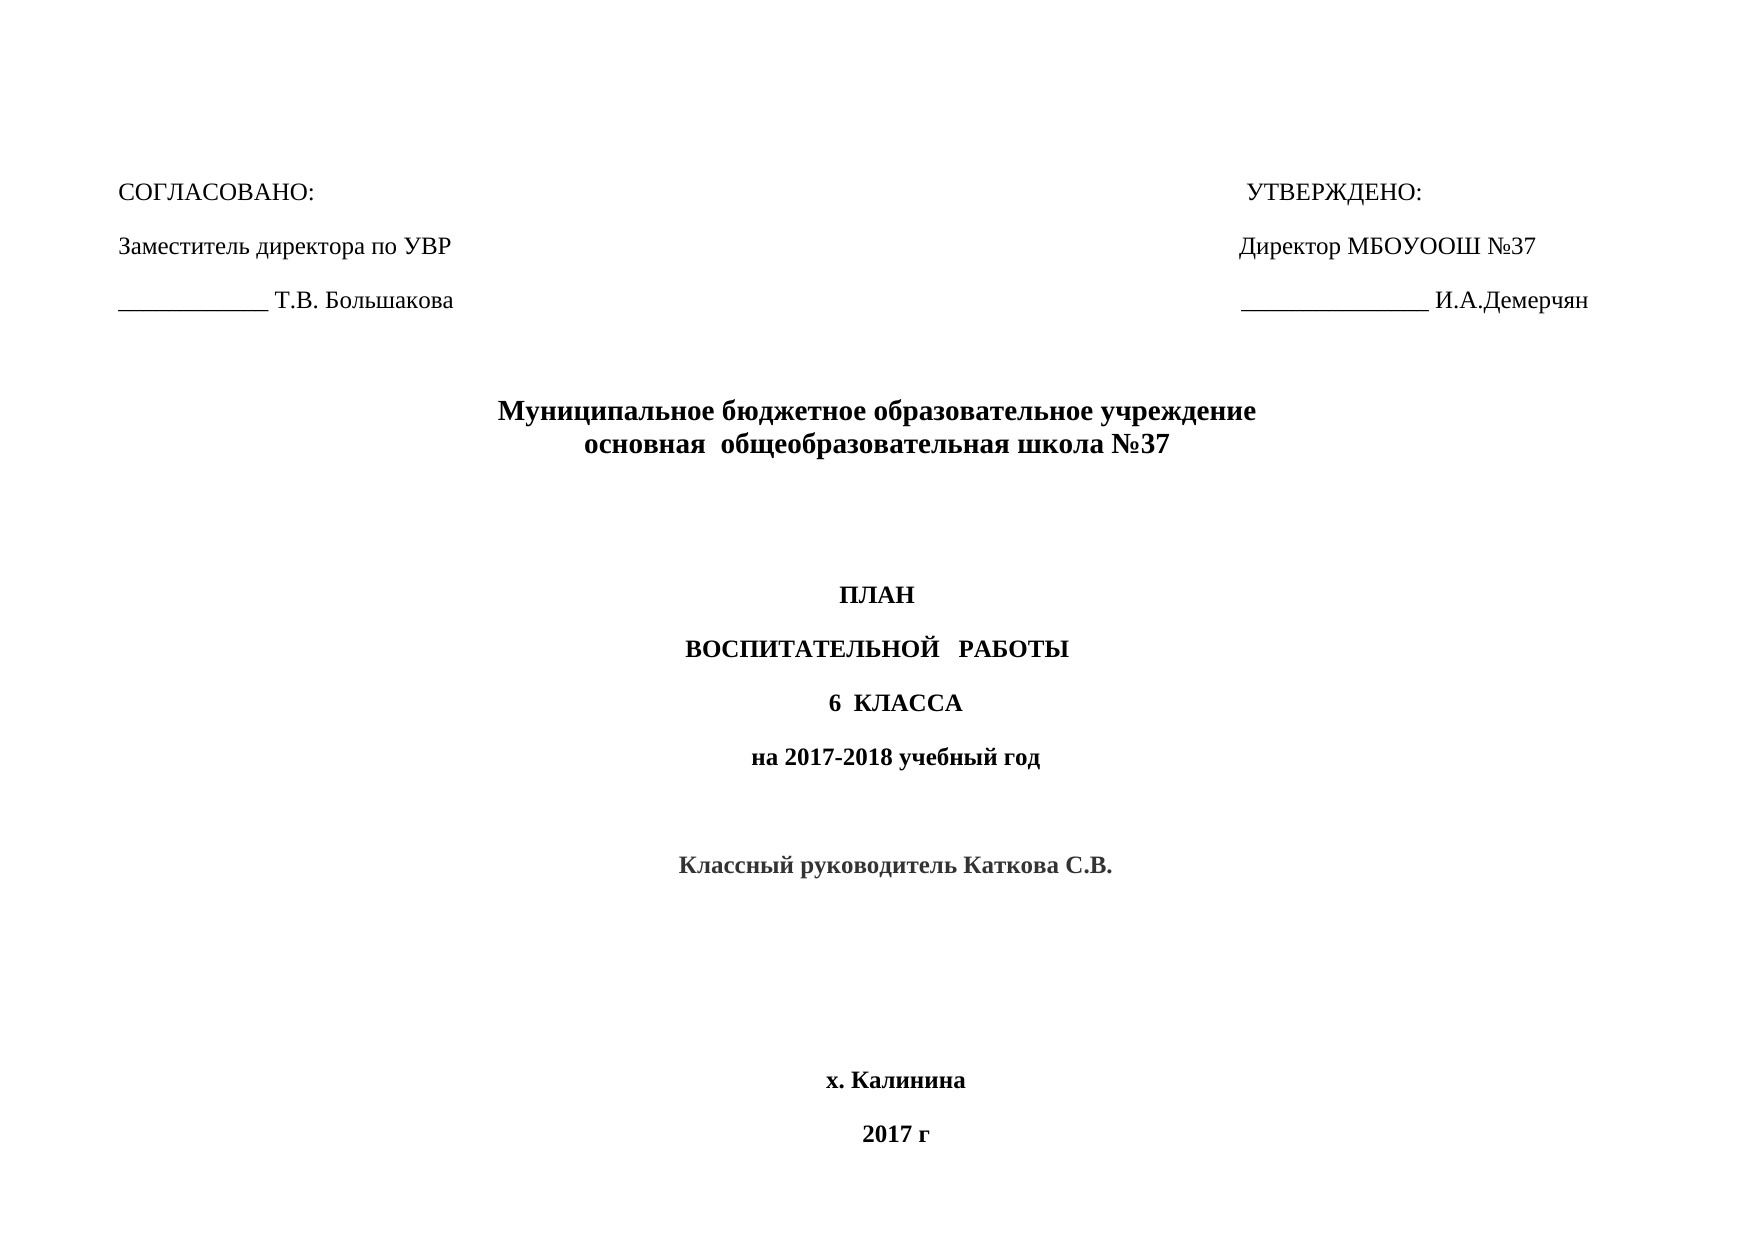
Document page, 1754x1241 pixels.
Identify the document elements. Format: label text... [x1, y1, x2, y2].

text СОГЛАСОВАНО: УТВЕРЖДЕНО: [118, 177, 1636, 206]
text Классный руководитель Каткова С.В. [156, 850, 1636, 879]
text 6 КЛАССА [156, 688, 1636, 717]
text ____________ Т.В. Большакова _______________ И.А.Демерчян [118, 285, 1636, 314]
text 2017 г [156, 1119, 1636, 1148]
text х. Калинина [156, 1065, 1636, 1094]
text Заместитель директора по УВР Директор МБОУООШ №37 [118, 231, 1636, 260]
text ВОСПИТАТЕЛЬНОЙ РАБОТЫ [118, 634, 1636, 663]
text на 2017-2018 учебный год [156, 742, 1636, 771]
text основная общеобразовательная школа №37 [118, 426, 1636, 460]
text Муниципальное бюджетное образовательное учреждение [118, 393, 1636, 426]
text ПЛАН [118, 581, 1636, 609]
